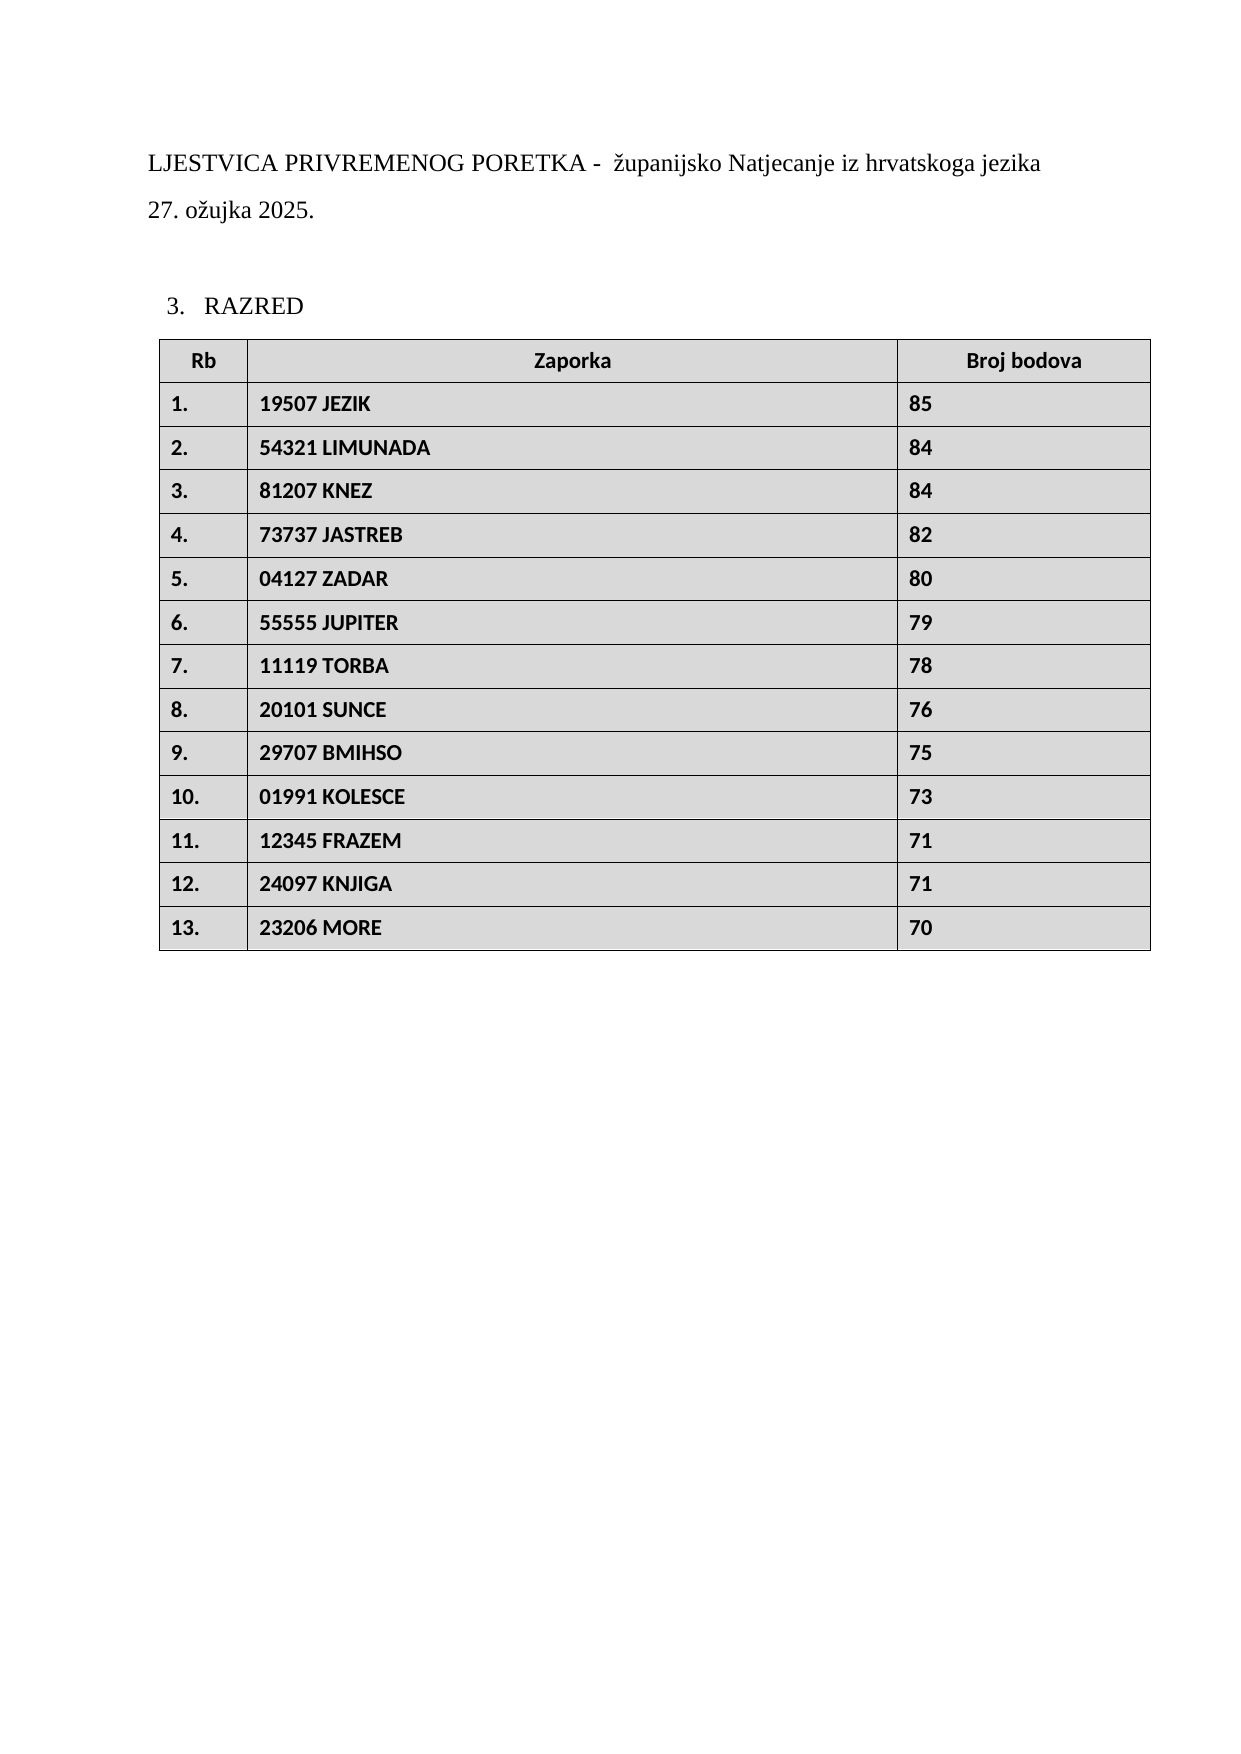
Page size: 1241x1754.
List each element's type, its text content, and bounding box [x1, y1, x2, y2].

table_cell 1. [160, 383, 247, 426]
table_cell 79 [898, 601, 1150, 644]
table_cell 23206 MORE [248, 907, 897, 949]
table_cell 04127 ZADAR [248, 558, 897, 600]
table_cell 7. [160, 645, 247, 688]
table_cell 9. [160, 732, 247, 775]
text 27. ožujka 2025. [148, 195, 1093, 224]
table_header Broj bodova [898, 340, 1150, 382]
table_cell 3. [160, 470, 247, 513]
table_cell 85 [898, 383, 1150, 426]
table_cell 13. [160, 907, 247, 949]
table_cell 2. [160, 427, 247, 469]
text LJESTVICA PRIVREMENOG PORETKA - županijsko Natjecanje iz hrvatskoga jezika [148, 148, 1093, 176]
table_cell 71 [898, 863, 1150, 906]
table_cell 73 [898, 776, 1150, 818]
table_header Rb [160, 340, 247, 382]
table_cell 75 [898, 732, 1150, 775]
table_cell 70 [898, 907, 1150, 949]
table_cell 55555 JUPITER [248, 601, 897, 644]
table_cell 73737 JASTREB [248, 514, 897, 557]
table_cell 19507 JEZIK [248, 383, 897, 426]
table_cell 71 [898, 820, 1150, 862]
table_cell 12. [160, 863, 247, 906]
table_cell 8. [160, 689, 247, 731]
table_cell 5. [160, 558, 247, 600]
table_cell 11. [160, 820, 247, 862]
table_cell 76 [898, 689, 1150, 731]
table_cell 82 [898, 514, 1150, 557]
table_cell 81207 KNEZ [248, 470, 897, 513]
table_cell 54321 LIMUNADA [248, 427, 897, 469]
table_cell 84 [898, 427, 1150, 469]
table_cell 24097 KNJIGA [248, 863, 897, 906]
table_cell 12345 FRAZEM [248, 820, 897, 862]
table_cell 4. [160, 514, 247, 557]
table_cell 80 [898, 558, 1150, 600]
table_cell 20101 SUNCE [248, 689, 897, 731]
list RAZRED [166, 291, 1093, 319]
table_cell 10. [160, 776, 247, 818]
table_cell 78 [898, 645, 1150, 688]
table_cell 6. [160, 601, 247, 644]
table_cell 11119 TORBA [248, 645, 897, 688]
table_header Zaporka [248, 340, 897, 382]
table_cell 29707 BMIHSO [248, 732, 897, 775]
table_cell 01991 KOLESCE [248, 776, 897, 818]
table_cell 84 [898, 470, 1150, 513]
